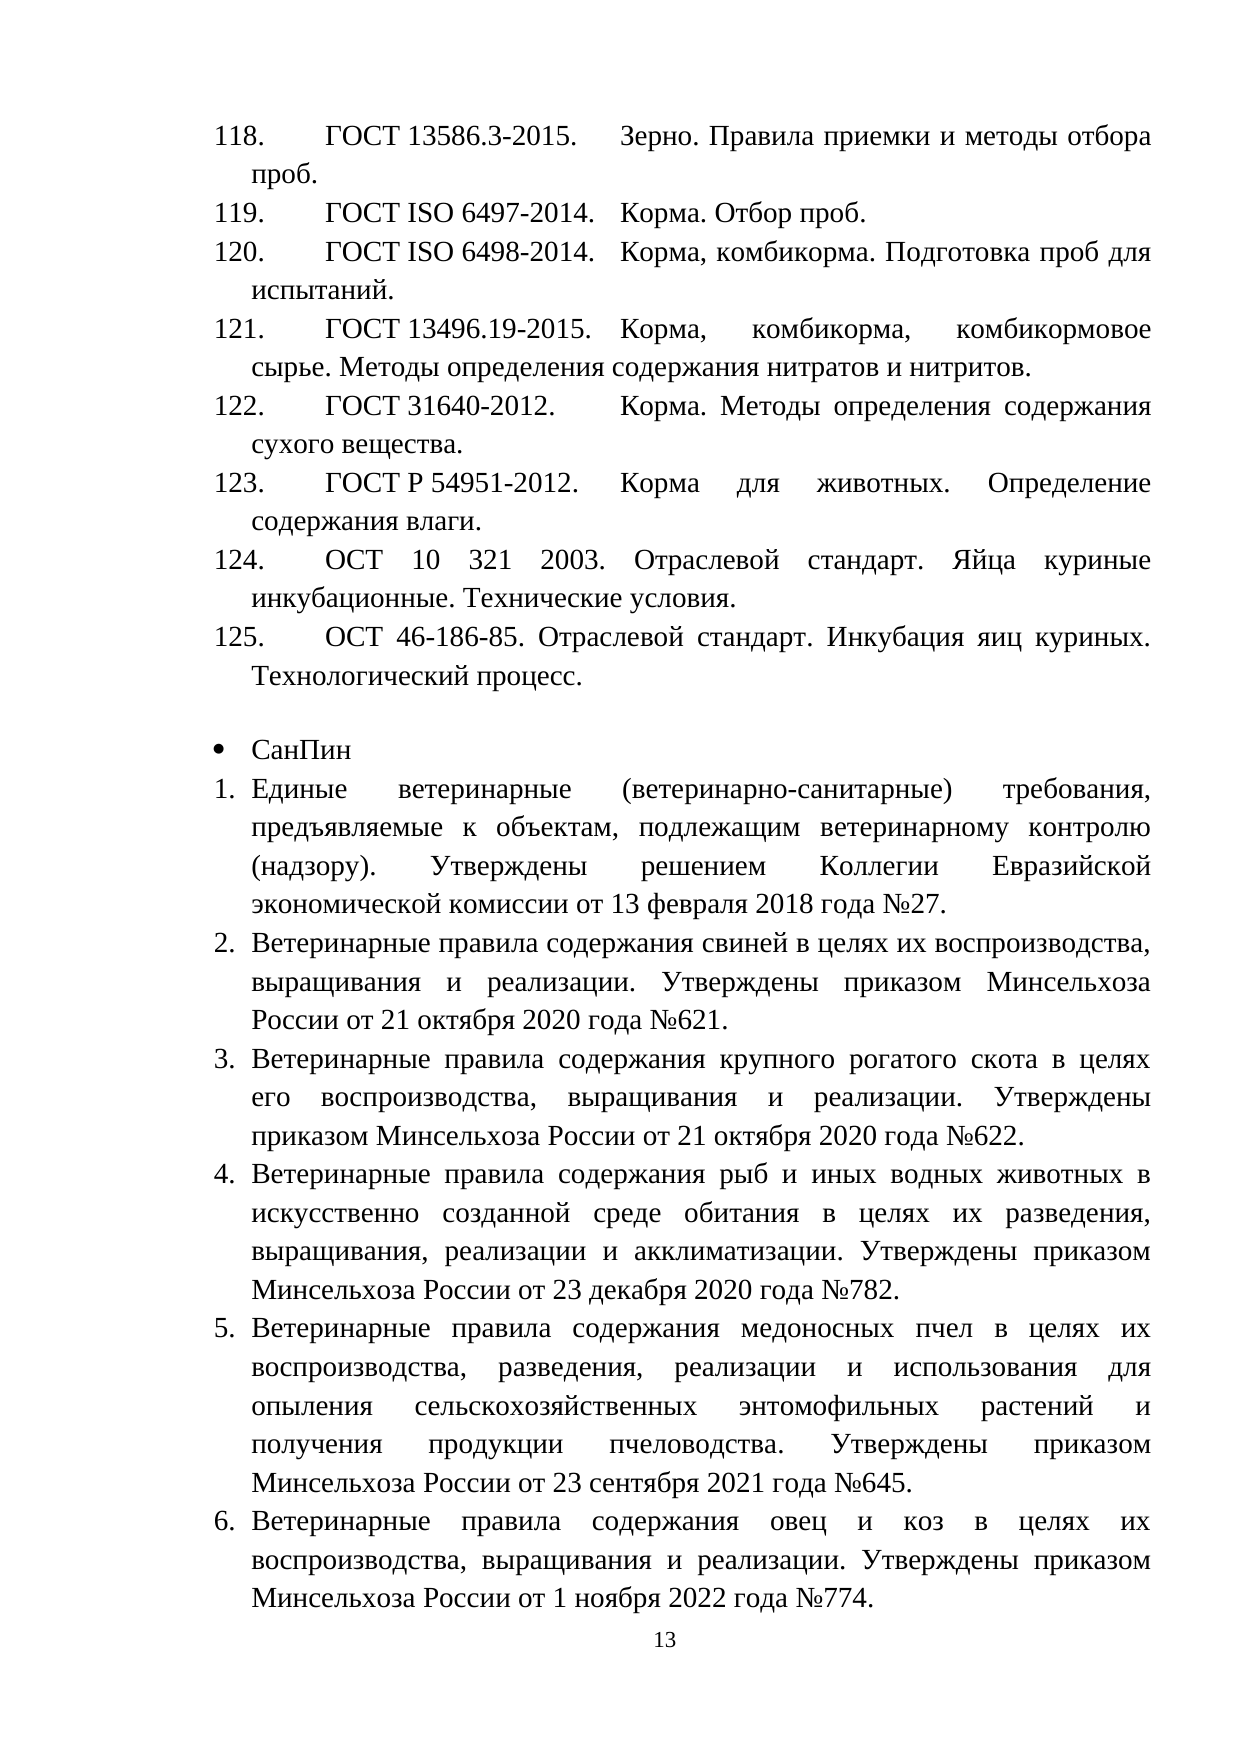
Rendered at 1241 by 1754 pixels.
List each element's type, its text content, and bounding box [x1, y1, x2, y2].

list Единые ветеринарные (ветеринарно-санитарные) требования, предъявляемые к объектам, подлежащим ветеринарному контролю (надзору). Утверждены решением Коллегии Евразийской экономической комиссии от 13 февраля 2018 года №27. [213, 771, 1152, 920]
list ГОСТ ISO 6498-2014. Корма, комбикорма. Подготовка проб для испытаний. [213, 234, 1152, 306]
list ГОСТ Р 54951-2012. Корма для животных. Определение содержания влаги. [213, 465, 1152, 537]
list Ветеринарные правила содержания крупного рогатого скота в целях его воспроизводства, выращивания и реализации. Утверждены приказом Минсельхоза России от 21 октября 2020 года №622. [213, 1041, 1152, 1151]
list Ветеринарные правила содержания овец и коз в целях их воспроизводства, выращивания и реализации. Утверждены приказом Минсельхоза России от 1 ноября 2022 года №774. [213, 1503, 1152, 1614]
list ОСТ 46-186-85. Отраслевой стандарт. Инкубация яиц куриных. Технологический процесс. [213, 619, 1152, 691]
list ГОСТ 13496.19-2015. Корма, комбикорма, комбикормовое сырье. Методы определения содержания нитратов и нитритов. [213, 311, 1152, 383]
list Ветеринарные правила содержания свиней в целях их воспроизводства, выращивания и реализации. Утверждены приказом Минсельхоза России от 21 октября 2020 года №621. [213, 925, 1152, 1036]
list ГОСТ ISO 6497-2014. Корма. Отбор проб. [213, 195, 1152, 229]
list ОСТ 10 321 2003. Отраслевой стандарт. Яйца куриные инкубационные. Технические условия. [213, 542, 1152, 614]
list Ветеринарные правила содержания медоносных пчел в целях их воспроизводства, разведения, реализации и использования для опыления сельскохозяйственных энтомофильных растений и получения продукции пчеловодства. Утверждены приказом Минсельхоза России от 23 сентября 2021 года №645. [213, 1311, 1152, 1498]
list Ветеринарные правила содержания рыб и иных водных животных в искусственно созданной среде обитания в целях их разведения, выращивания, реализации и акклиматизации. Утверждены приказом Минсельхоза России от 23 декабря 2020 года №782. [213, 1156, 1152, 1306]
list СанПин [213, 732, 1152, 766]
list ГОСТ 13586.3-2015. Зерно. Правила приемки и методы отбора проб. [213, 118, 1152, 190]
list ГОСТ 31640-2012. Корма. Методы определения содержания сухого вещества. [213, 388, 1152, 460]
